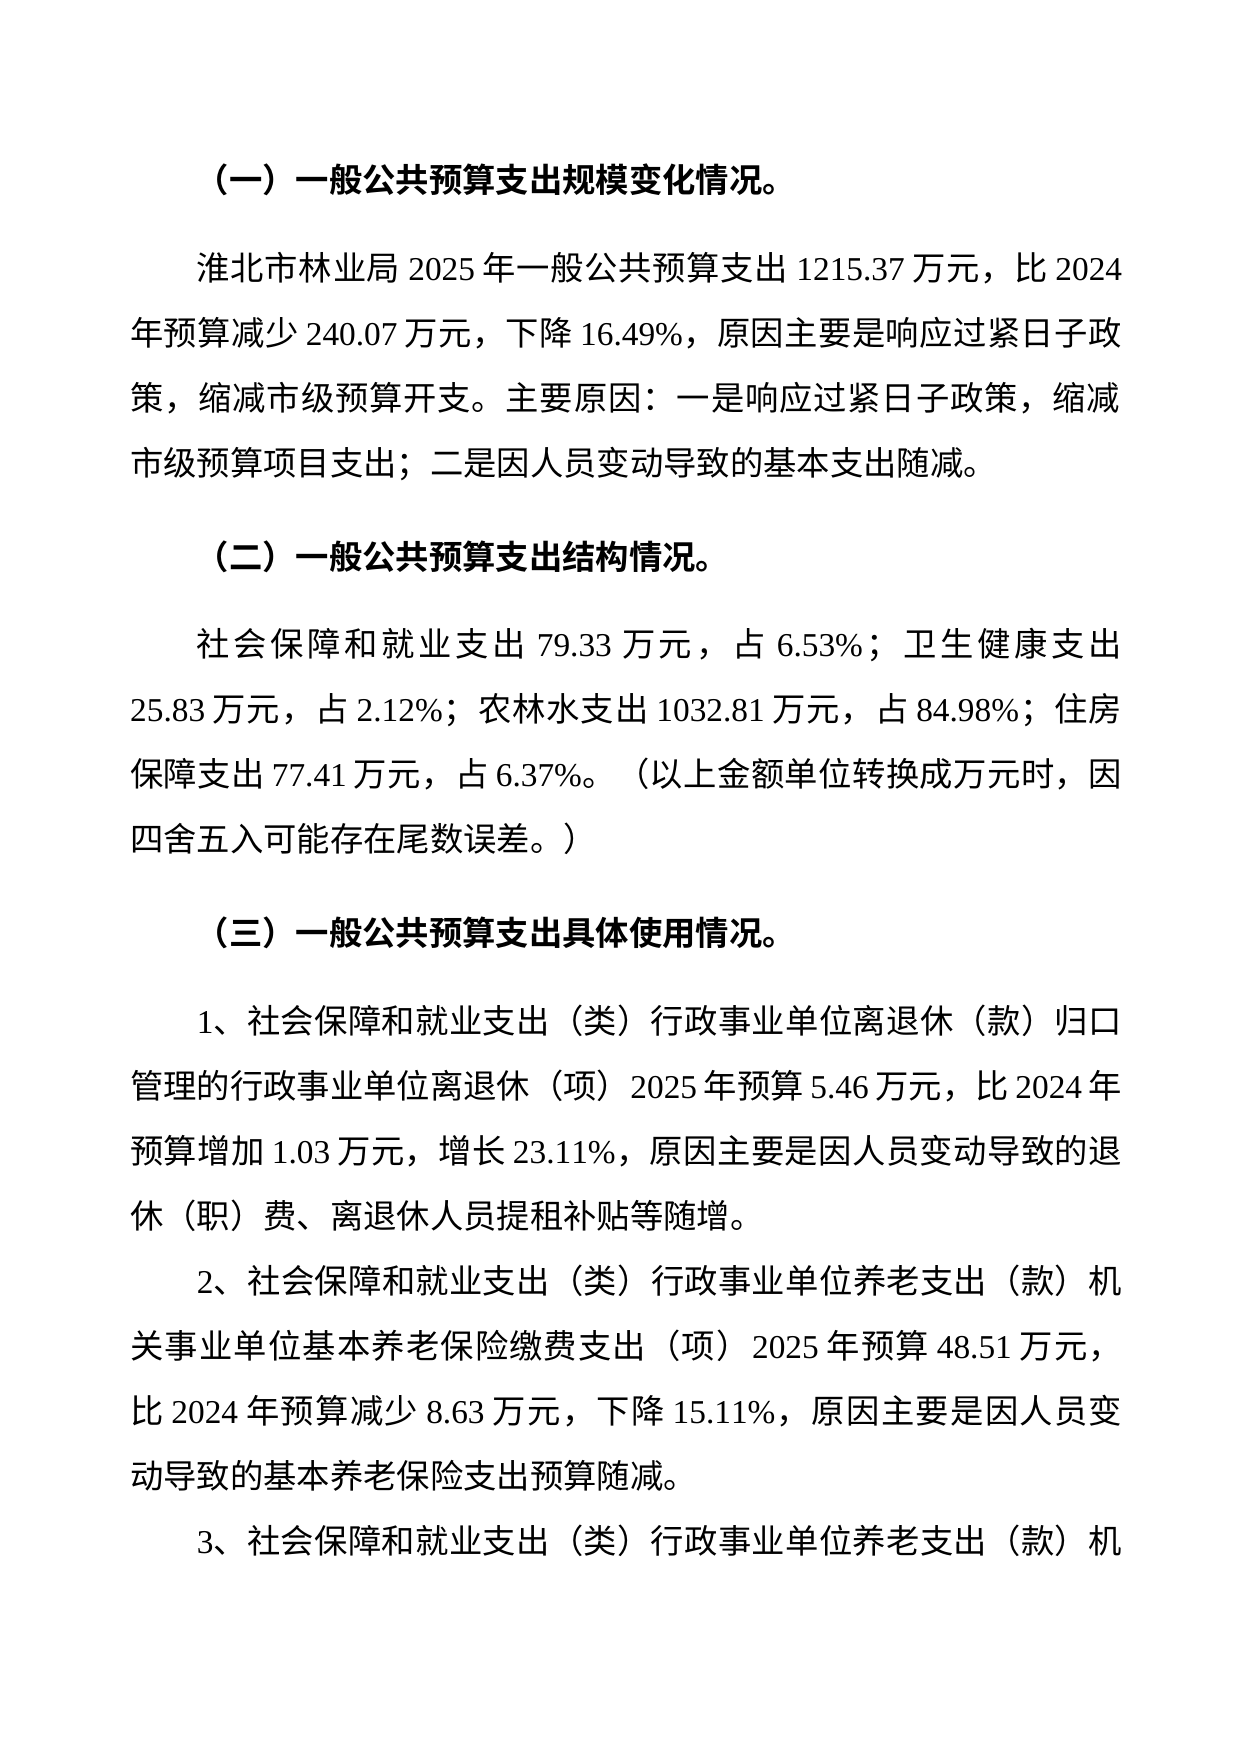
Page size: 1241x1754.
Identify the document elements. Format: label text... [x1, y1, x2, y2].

text （三）一般公共预算支出具体使用情况。 [130, 899, 1122, 957]
text （二）一般公共预算支出结构情况。 [130, 522, 1122, 581]
text （一）一般公共预算支出规模变化情况。 [130, 146, 1122, 204]
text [130, 1507, 1122, 1572]
text 淮北市林业局2025年一般公共预算支出1215.37万元，比2024年预算减少240.07万元，下降16.49%，原因主要是响应过紧日子政策，缩减市级预算开支。主要原因：一是响应过紧日子政策，缩减市级预算项目支出；二是因人员变动导致的基本支出随减。 [130, 233, 1122, 493]
text 1、社会保障和就业支出（类）行政事业单位离退休（款）归口管理的行政事业单位离退休（项）2025年预算5.46万元，比2024年预算增加1.03万元，增长23.11%，原因主要是因人员变动导致的退休（职）费、离退休人员提租补贴等随增。 [130, 987, 1122, 1247]
text 2、社会保障和就业支出（类）行政事业单位养老支出（款）机关事业单位基本养老保险缴费支出（项）2025年预算48.51万元，比2024年预算减少8.63万元，下降15.11%，原因主要是因人员变动导致的基本养老保险支出预算随减。 [130, 1247, 1122, 1507]
text 社会保障和就业支出79.33万元，占6.53%；卫生健康支出25.83万元，占2.12%；农林水支出1032.81万元，占84.98%；住房保障支出77.41万元，占6.37%。（以上金额单位转换成万元时，因四舍五入可能存在尾数误差。） [130, 610, 1122, 870]
